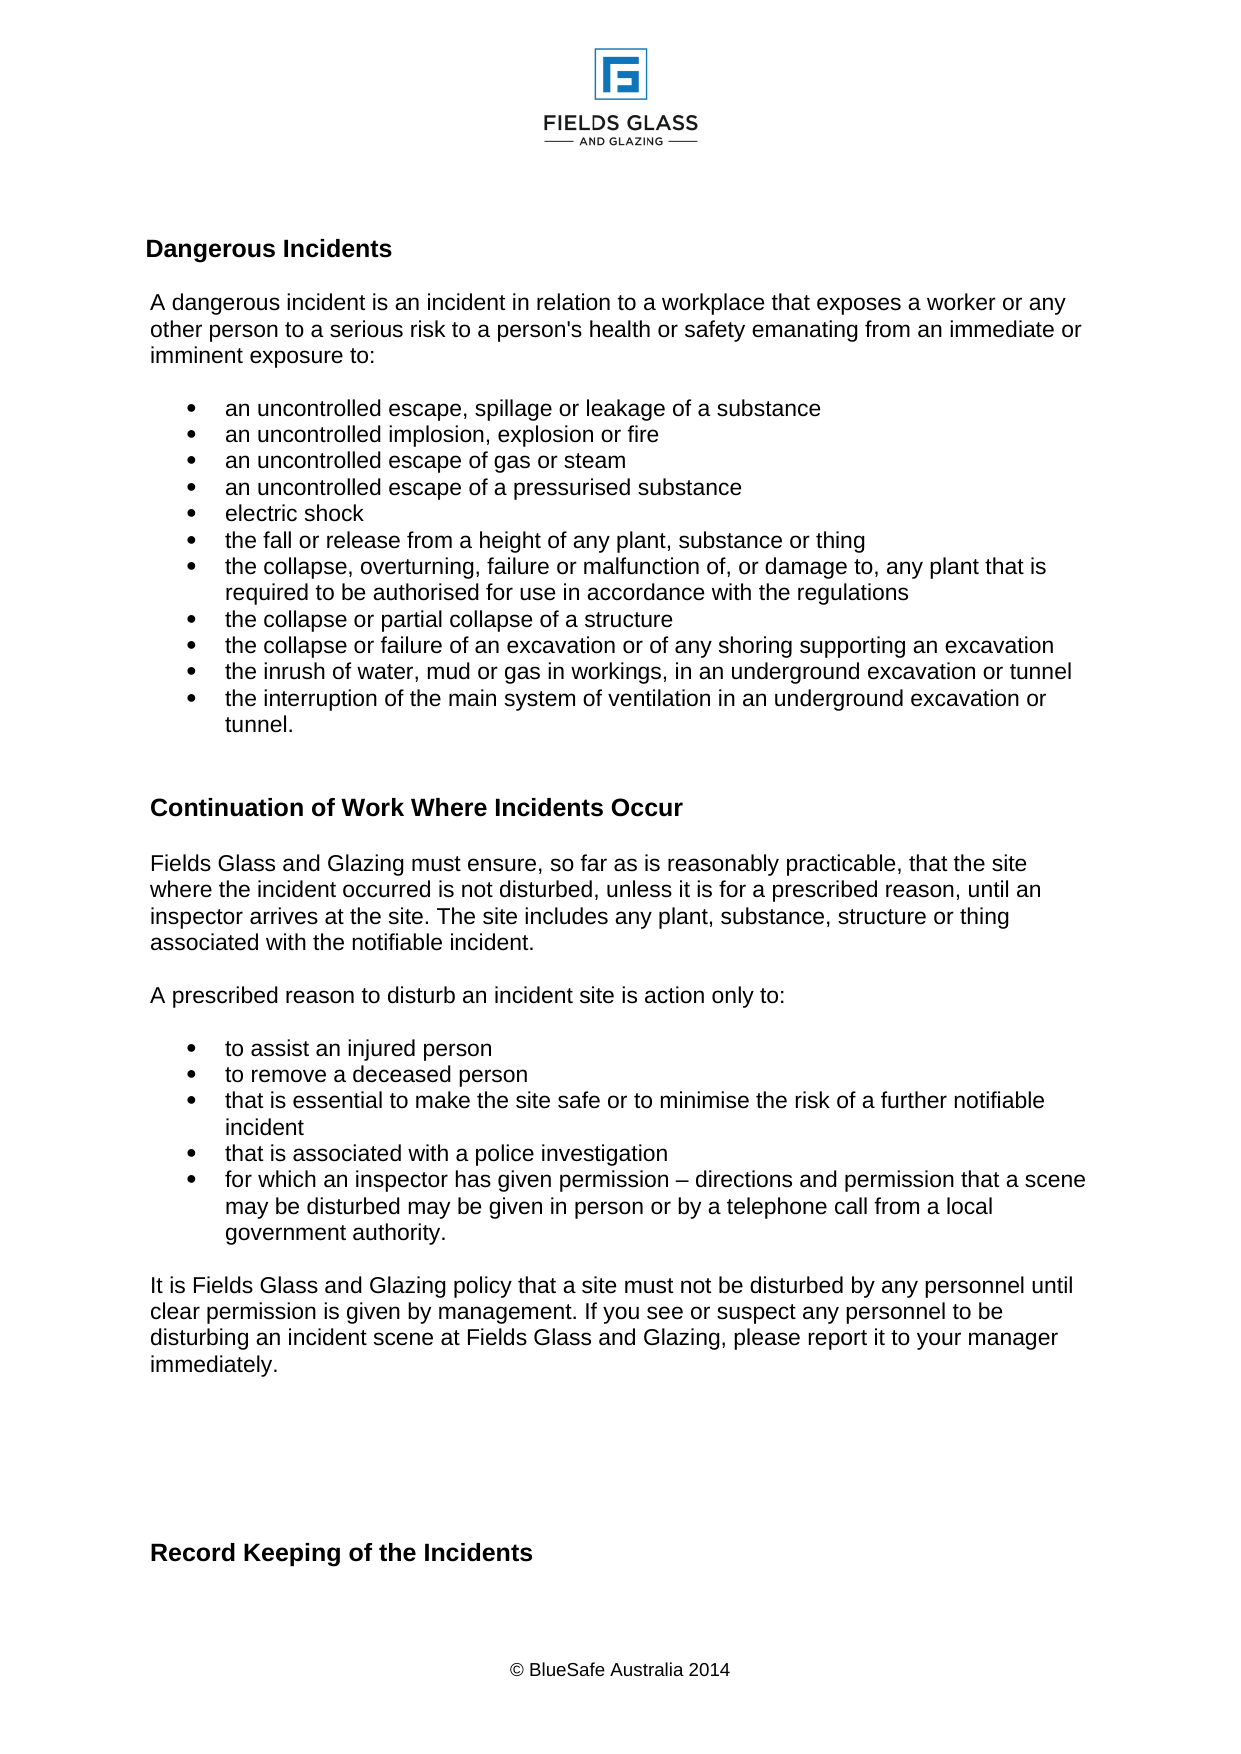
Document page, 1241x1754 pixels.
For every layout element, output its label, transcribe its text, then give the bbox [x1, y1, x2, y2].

list an uncontrolled escape of gas or steam [187, 447, 1090, 474]
text A dangerous incident is an incident in relation to a workplace that exposes a worker or any other person to a serious risk to a person's health or safety emanating from an immediate or imminent exposure to: [150, 289, 1090, 368]
text Continuation of Work Where Incidents Occur [150, 792, 1090, 821]
list that is associated with a police investigation [187, 1140, 1090, 1166]
text Dangerous Incidents [145, 234, 1092, 263]
picture [540, 43, 700, 150]
list for which an inspector has given permission – directions and permission that a scene may be disturbed may be given in person or by a telephone call from a local government authority. [187, 1166, 1090, 1245]
text Record Keeping of the Incidents [150, 1538, 1090, 1566]
list the fall or release from a height of any plant, substance or thing [187, 527, 1090, 553]
list the collapse, overturning, failure or malfunction of, or damage to, any plant that is required to be authorised for use in accordance with the regulations [187, 553, 1090, 606]
list an uncontrolled escape, spillage or leakage of a substance [187, 395, 1090, 421]
list the collapse or partial collapse of a structure [187, 606, 1090, 632]
list the inrush of water, mud or gas in workings, in an underground excavation or tunnel [187, 658, 1090, 685]
text Fields Glass and Glazing must ensure, so far as is reasonably practicable, that the site where the incident occurred is not disturbed, unless it is for a prescribed reason, until an inspector arrives at the site. The site includes any plant, substance, structure or thing associated with the notifiable incident. [150, 850, 1090, 955]
text A prescribed reason to disturb an incident site is action only to: [150, 982, 1090, 1008]
list the collapse or failure of an excavation or of any shoring supporting an excavation [187, 632, 1090, 658]
list an uncontrolled escape of a pressurised substance [187, 474, 1090, 500]
list to remove a deceased person [187, 1061, 1090, 1087]
list that is essential to make the site safe or to minimise the risk of a further notifiable incident [187, 1087, 1090, 1140]
list electric shock [187, 500, 1090, 527]
list to assist an injured person [187, 1034, 1090, 1061]
list the interruption of the main system of ventilation in an underground excavation or tunnel. [187, 685, 1090, 737]
list an uncontrolled implosion, explosion or fire [187, 421, 1090, 447]
text It is Fields Glass and Glazing policy that a site must not be disturbed by any personnel until clear permission is given by management. If you see or suspect any personnel to be disturbing an incident scene at Fields Glass and Glazing, please report it to your manager immediately. [150, 1272, 1090, 1377]
